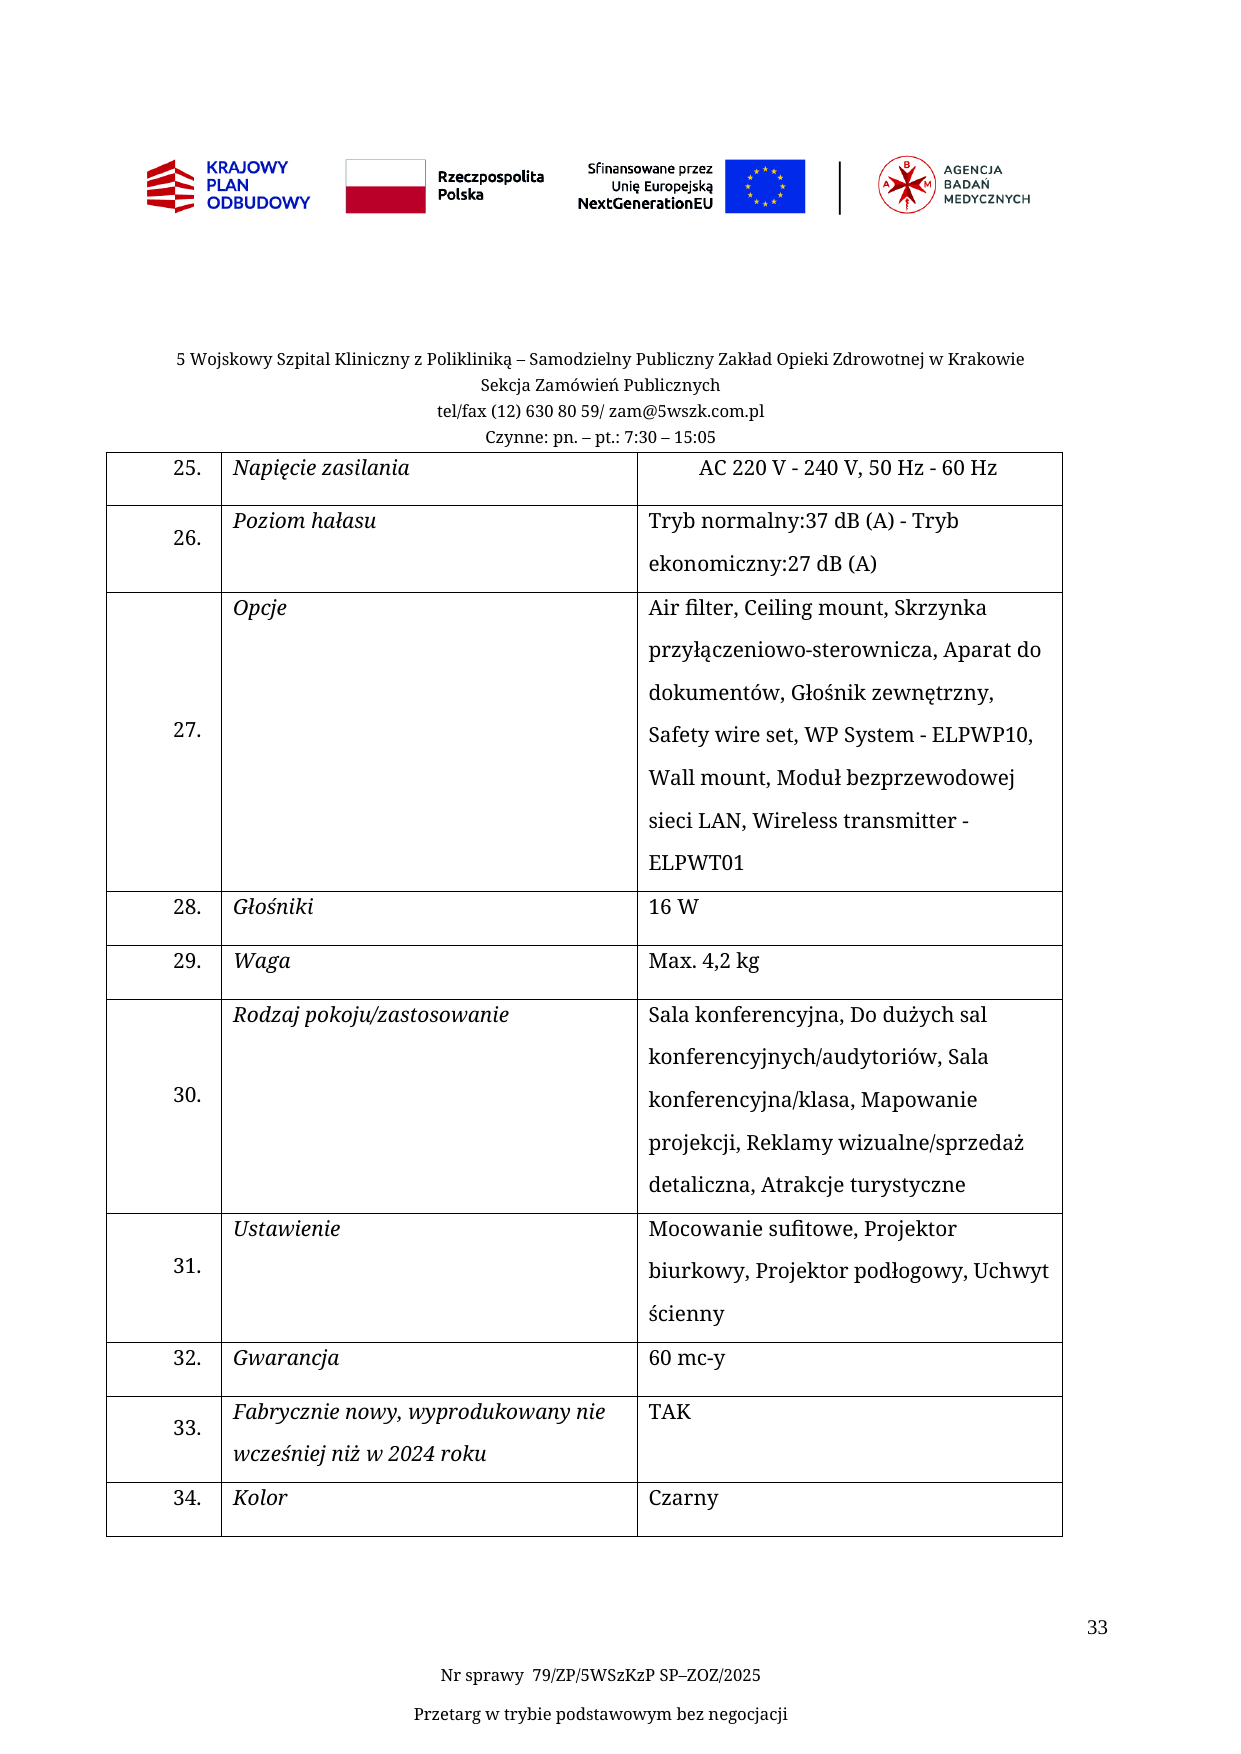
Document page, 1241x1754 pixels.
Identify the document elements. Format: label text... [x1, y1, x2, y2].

table_cell [107, 1214, 221, 1342]
table_cell Czarny [638, 1483, 1062, 1536]
table_cell [107, 1483, 221, 1536]
table_cell Fabrycznie nowy, wyprodukowany nie wcześniej niż w 2024 roku [222, 1397, 637, 1482]
table_cell [107, 892, 221, 945]
table_cell Max. 4,2 kg [638, 946, 1062, 999]
table_cell Mocowanie sufitowe, Projektor biurkowy, Projektor podłogowy, Uchwyt ścienny [638, 1214, 1062, 1342]
table_cell Waga [222, 946, 637, 999]
table_cell AC 220 V - 240 V, 50 Hz - 60 Hz [638, 453, 1062, 505]
table_cell [107, 1397, 221, 1482]
table_cell Air filter, Ceiling mount, Skrzynka przyłączeniowo-sterownicza, Aparat do dokumentów, Głośnik zewnętrzny, Safety wire set, WP System - ELPWP10, Wall mount, Moduł bezprzewodowej sieci LAN, Wireless transmitter - ELPWT01 [638, 593, 1062, 891]
table_cell Napięcie zasilania [222, 453, 637, 505]
table_cell [107, 506, 221, 592]
table_cell [107, 946, 221, 999]
table_cell Sala konferencyjna, Do dużych sal konferencyjnych/audytoriów, Sala konferencyjna/klasa, Mapowanie projekcji, Reklamy wizualne/sprzedaż detaliczna, Atrakcje turystyczne [638, 1000, 1062, 1213]
table_cell TAK [638, 1397, 1062, 1482]
table_cell [107, 593, 221, 891]
table_cell [107, 1000, 221, 1213]
table_cell Głośniki [222, 892, 637, 945]
table_cell Ustawienie [222, 1214, 637, 1342]
table_cell [107, 1343, 221, 1396]
table_cell Rodzaj pokoju/zastosowanie [222, 1000, 637, 1213]
table_cell 16 W [638, 892, 1062, 945]
picture [127, 133, 1074, 240]
table_cell Poziom hałasu [222, 506, 637, 592]
table_cell Tryb normalny:37 dB (A) - Tryb ekonomiczny:27 dB (A) [638, 506, 1062, 592]
table_cell Kolor [222, 1483, 637, 1536]
table_cell Opcje [222, 593, 637, 891]
table_cell [107, 453, 221, 505]
table_cell Gwarancja [222, 1343, 637, 1396]
table_cell 60 mc-y [638, 1343, 1062, 1396]
